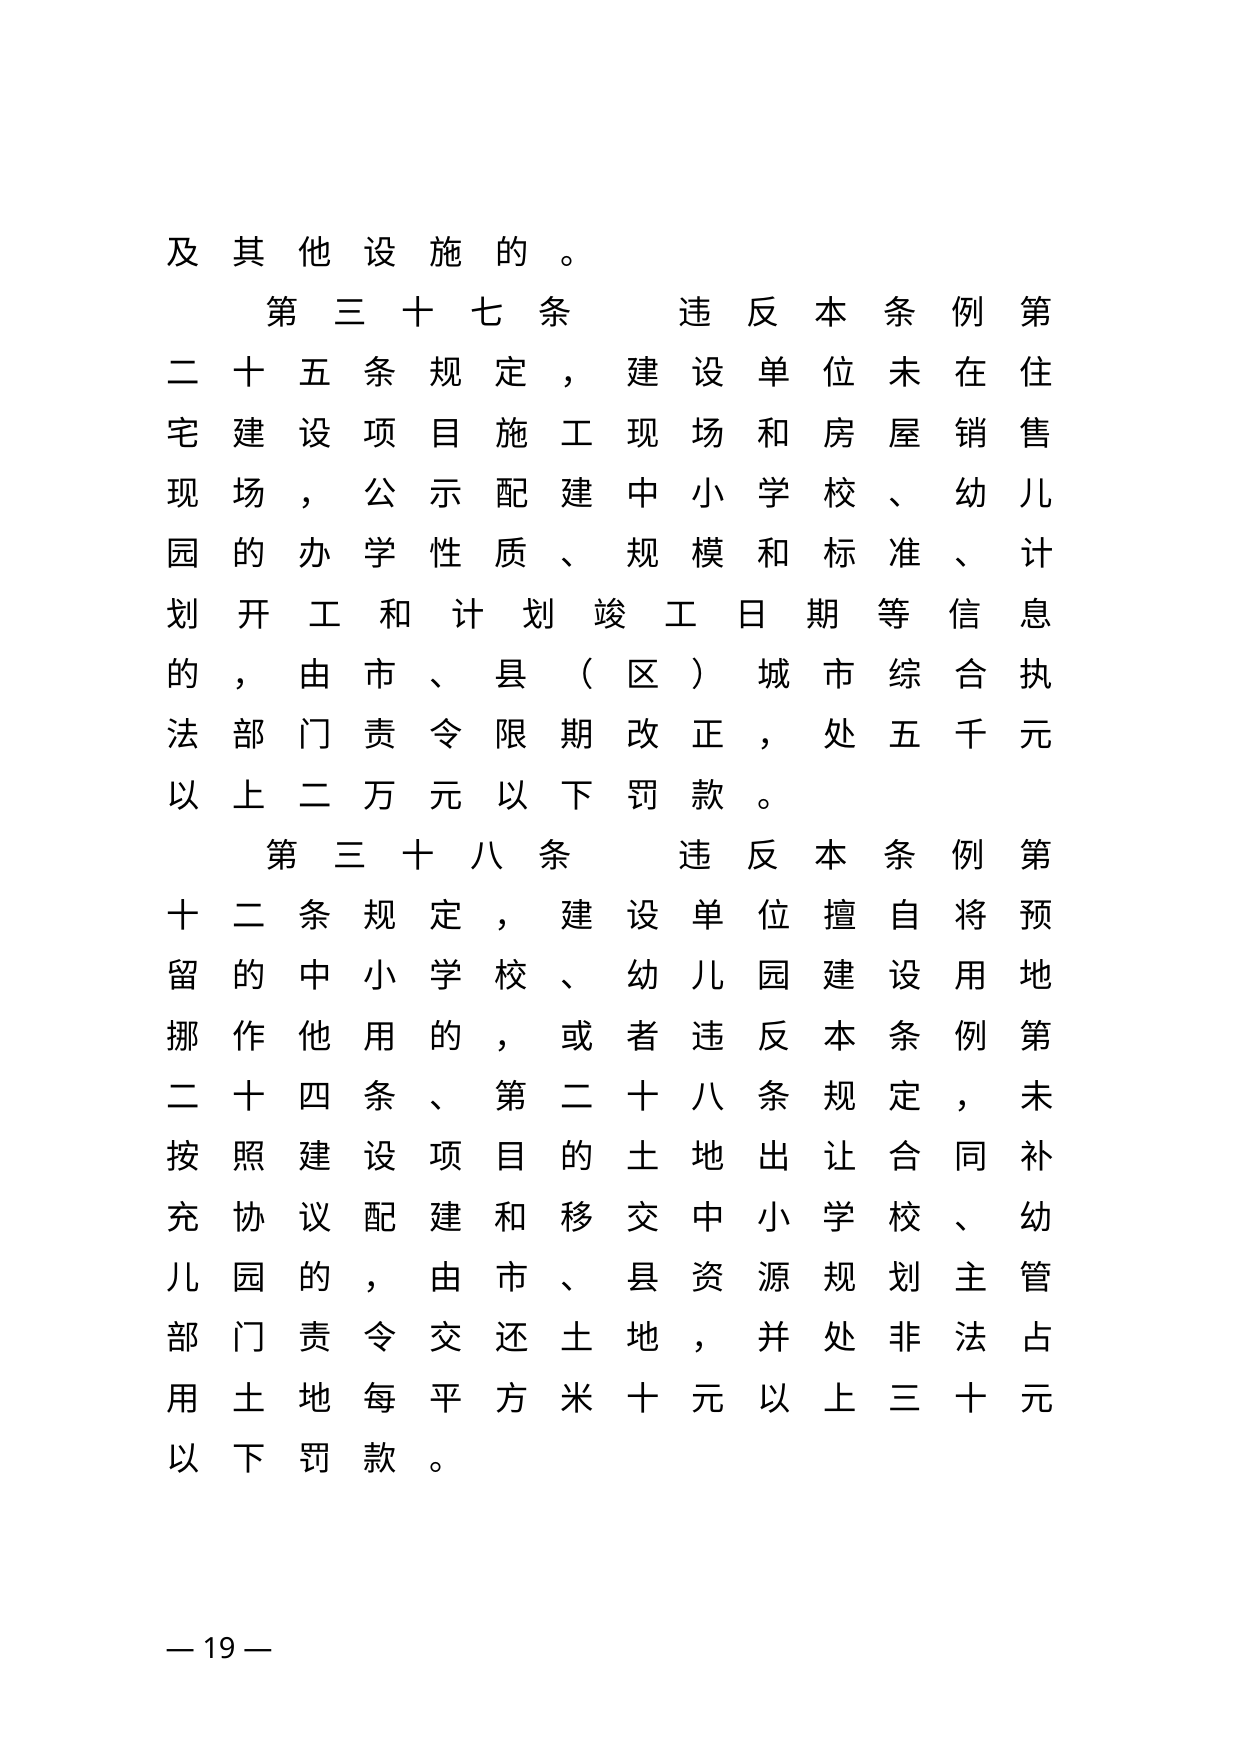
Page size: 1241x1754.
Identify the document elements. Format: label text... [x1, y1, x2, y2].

list 第三十七条 违反本条例第二十五条规定，建设单位未在住宅建设项目施工现场和房屋销售现场，公示配建中小学校、幼儿园的办学性质、规模和标准、计划开工和计划竣工日期等信息的，由市、县（区）城市综合执法部门责令限期改正，处五千元以上二万元以下罚款。 [167, 280, 1085, 823]
list 第三十八条 违反本条例第十二条规定，建设单位擅自将预留的中小学校、幼儿园建设用地挪作他用的，或者违反本条例第二十四条、第二十八条规定，未按照建设项目的土地出让合同补充协议配建和移交中小学校、幼儿园的，由市、县资源规划主管部门责令交还土地，并处非法占用土地每平方米十元以上三十元以下罚款。 [167, 823, 1085, 1486]
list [167, 219, 1085, 280]
